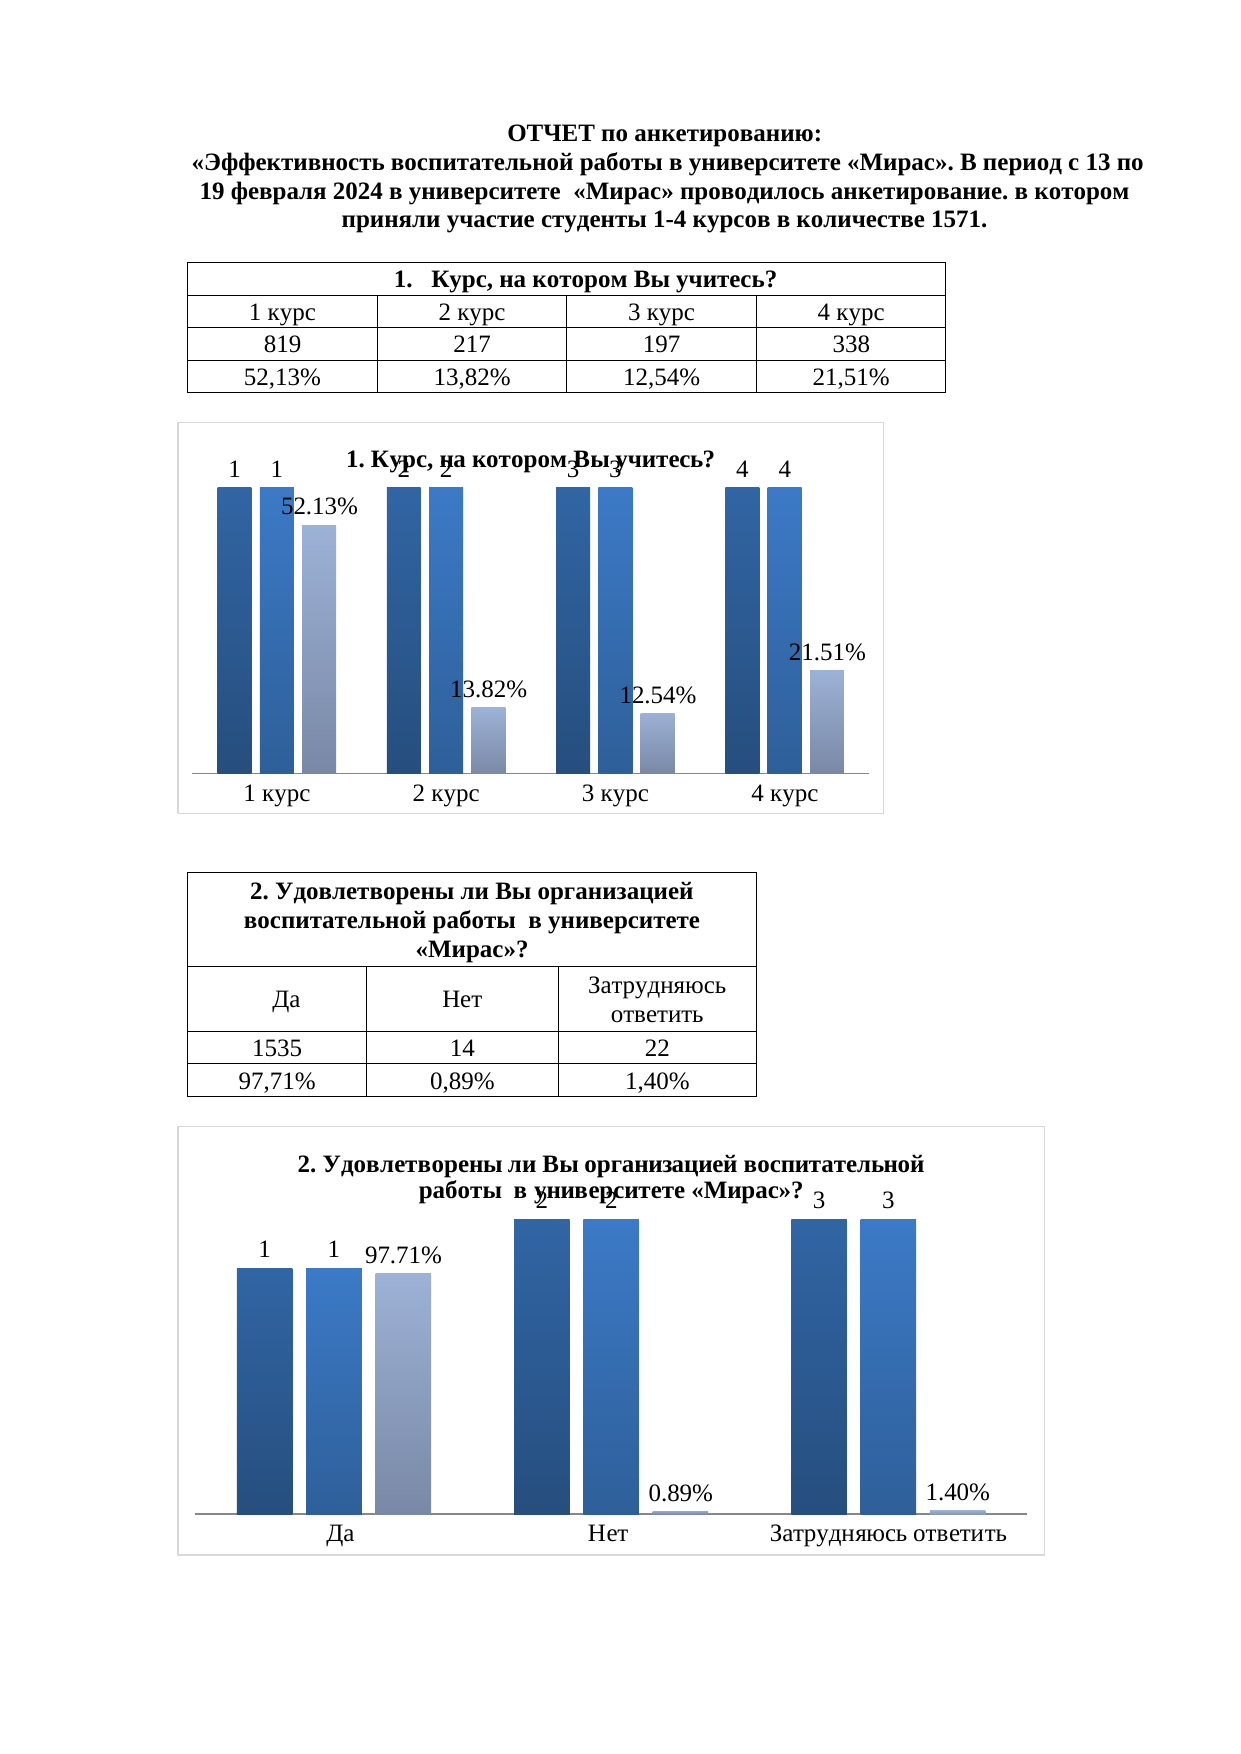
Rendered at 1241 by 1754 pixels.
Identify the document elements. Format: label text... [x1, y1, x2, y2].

table_cell 14 [367, 1032, 558, 1063]
text ОТЧЕТ по анкетированию: [177, 118, 1152, 147]
table_cell 52,13% [188, 361, 377, 392]
table_cell 22 [559, 1032, 756, 1063]
table_cell 0,89% [367, 1064, 558, 1096]
table_cell 1,40% [559, 1064, 756, 1096]
table_cell 338 [757, 328, 945, 359]
table_cell 13,82% [378, 361, 566, 392]
text «Эффективность воспитательной работы в университете «Мирас». В период с 13 по 19 февраля 2024 в университете «Мирас» проводилось анкетирование. в котором приняли участие студенты 1-4 курсов в количестве 1571. [177, 147, 1152, 233]
table_cell 97,71% [188, 1064, 366, 1096]
table_header Курс, на котором Вы учитесь? [188, 263, 945, 294]
table_header 2. Удовлетворены ли Вы организацией воспитательной работы в университете «Мирас»? [188, 873, 756, 966]
table_cell 1535 [188, 1032, 366, 1063]
table_cell 21,51% [757, 361, 945, 392]
table_cell 4 курс [757, 296, 945, 327]
table_cell 197 [567, 328, 756, 359]
table_cell 217 [378, 328, 566, 359]
table_cell Да [188, 967, 366, 1031]
table_cell Нет [367, 967, 558, 1031]
table_cell 12,54% [567, 361, 756, 392]
table_cell 2 курс [378, 296, 566, 327]
table_cell Затрудняюсь ответить [559, 967, 756, 1031]
table_cell 3 курс [567, 296, 756, 327]
table_cell 819 [188, 328, 377, 359]
table_cell 1 курс [188, 296, 377, 327]
